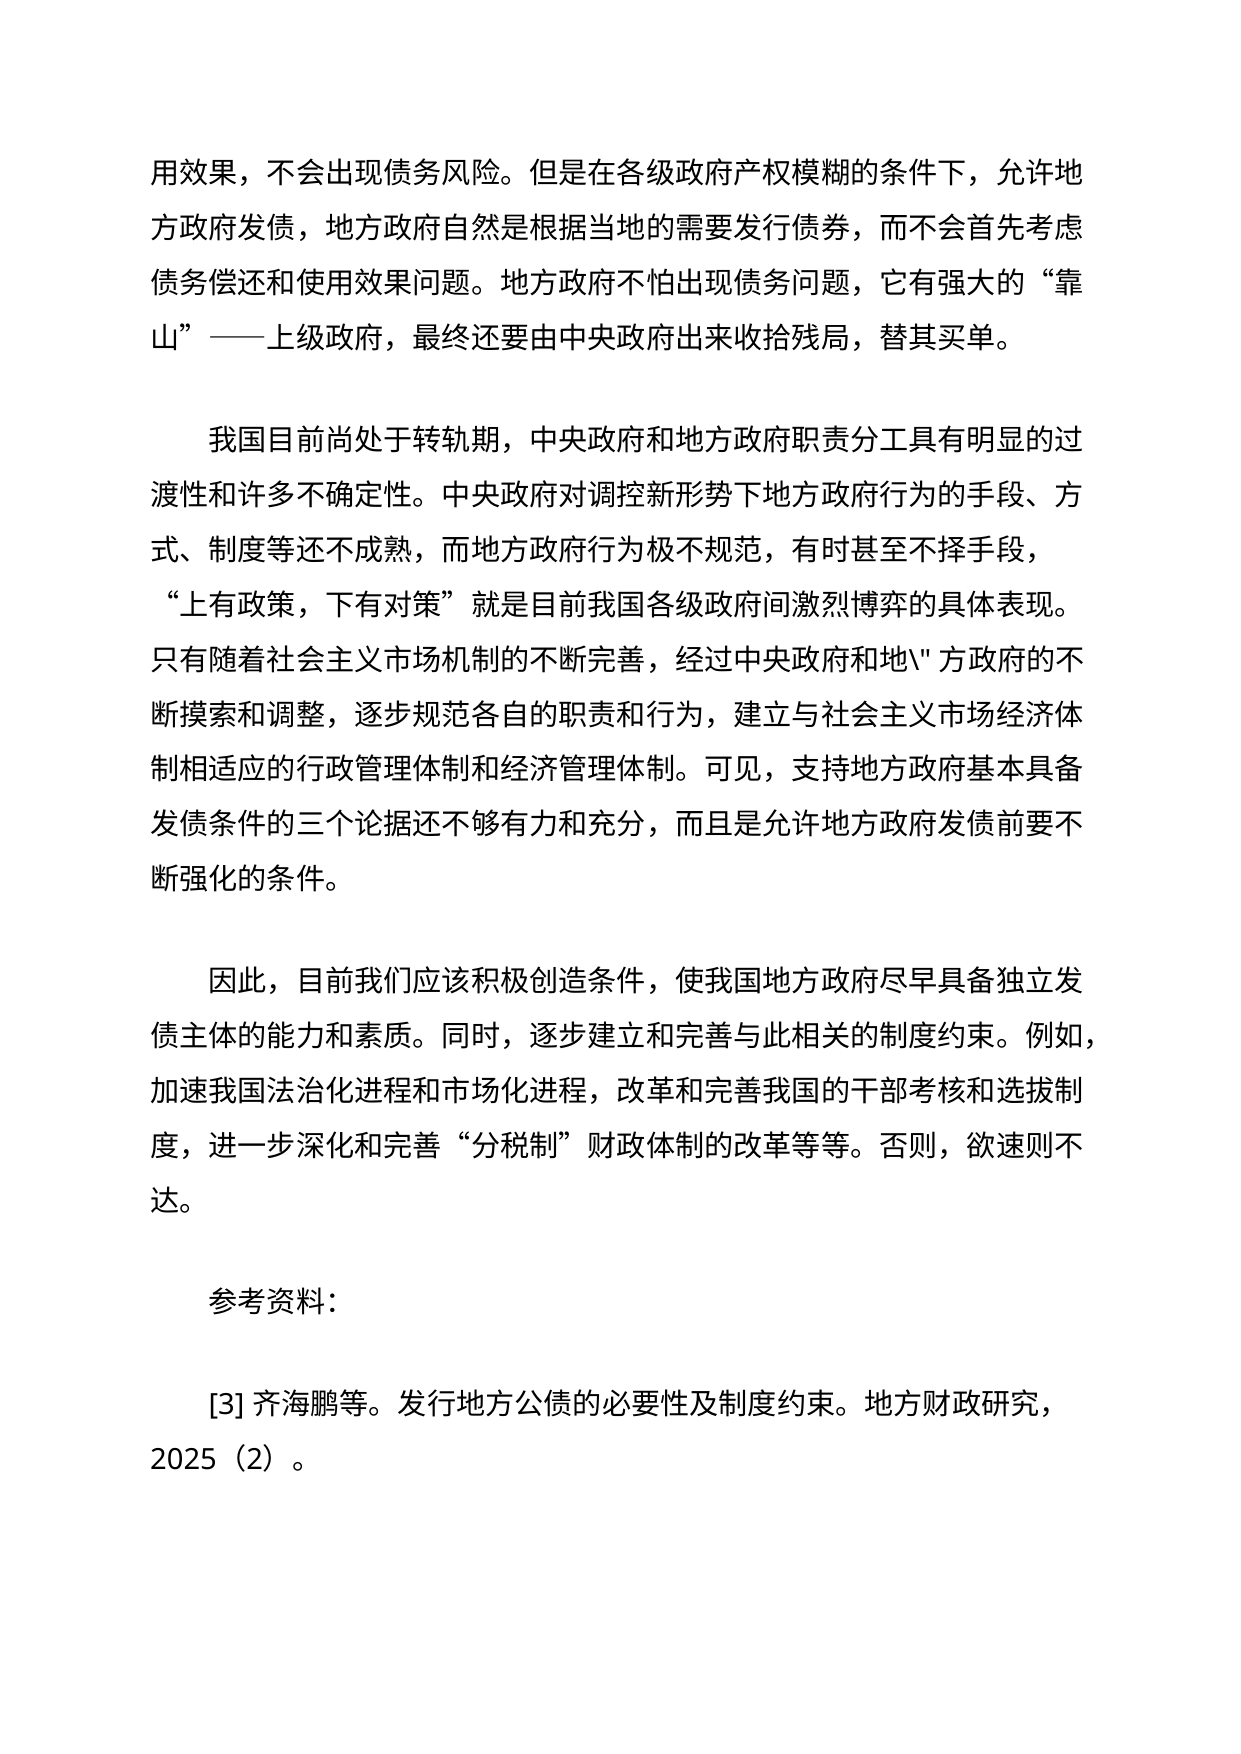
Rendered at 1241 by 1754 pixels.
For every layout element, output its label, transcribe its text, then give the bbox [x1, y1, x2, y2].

text 我国目前尚处于转轨期，中央政府和地方政府职责分工具有明显的过渡性和许多不确定性。中央政府对调控新形势下地方政府行为的手段、方式、制度等还不成熟，而地方政府行为极不规范，有时甚至不择手段，“上有政策，下有对策”就是目前我国各级政府间激烈博弈的具体表现。只有随着社会主义市场机制的不断完善，经过中央政府和地\" 方政府的不断摸索和调整，逐步规范各自的职责和行为，建立与社会主义市场经济体制相适应的行政管理体制和经济管理体制。可见，支持地方政府基本具备发债条件的三个论据还不够有力和充分，而且是允许地方政府发债前要不断强化的条件。 [150, 416, 1090, 898]
text [3] 齐海鹏等。发行地方公债的必要性及制度约束。地方财政研究，2025（2）。 [150, 1381, 1090, 1478]
text 参考资料： [150, 1279, 1090, 1321]
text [150, 150, 1090, 357]
text 因此，目前我们应该积极创造条件，使我国地方政府尽早具备独立发债主体的能力和素质。同时，逐步建立和完善与此相关的制度约束。例如，加速我国法治化进程和市场化进程，改革和完善我国的干部考核和选拔制度，进一步深化和完善“分税制”财政体制的改革等等。否则，欲速则不达。 [150, 957, 1090, 1219]
